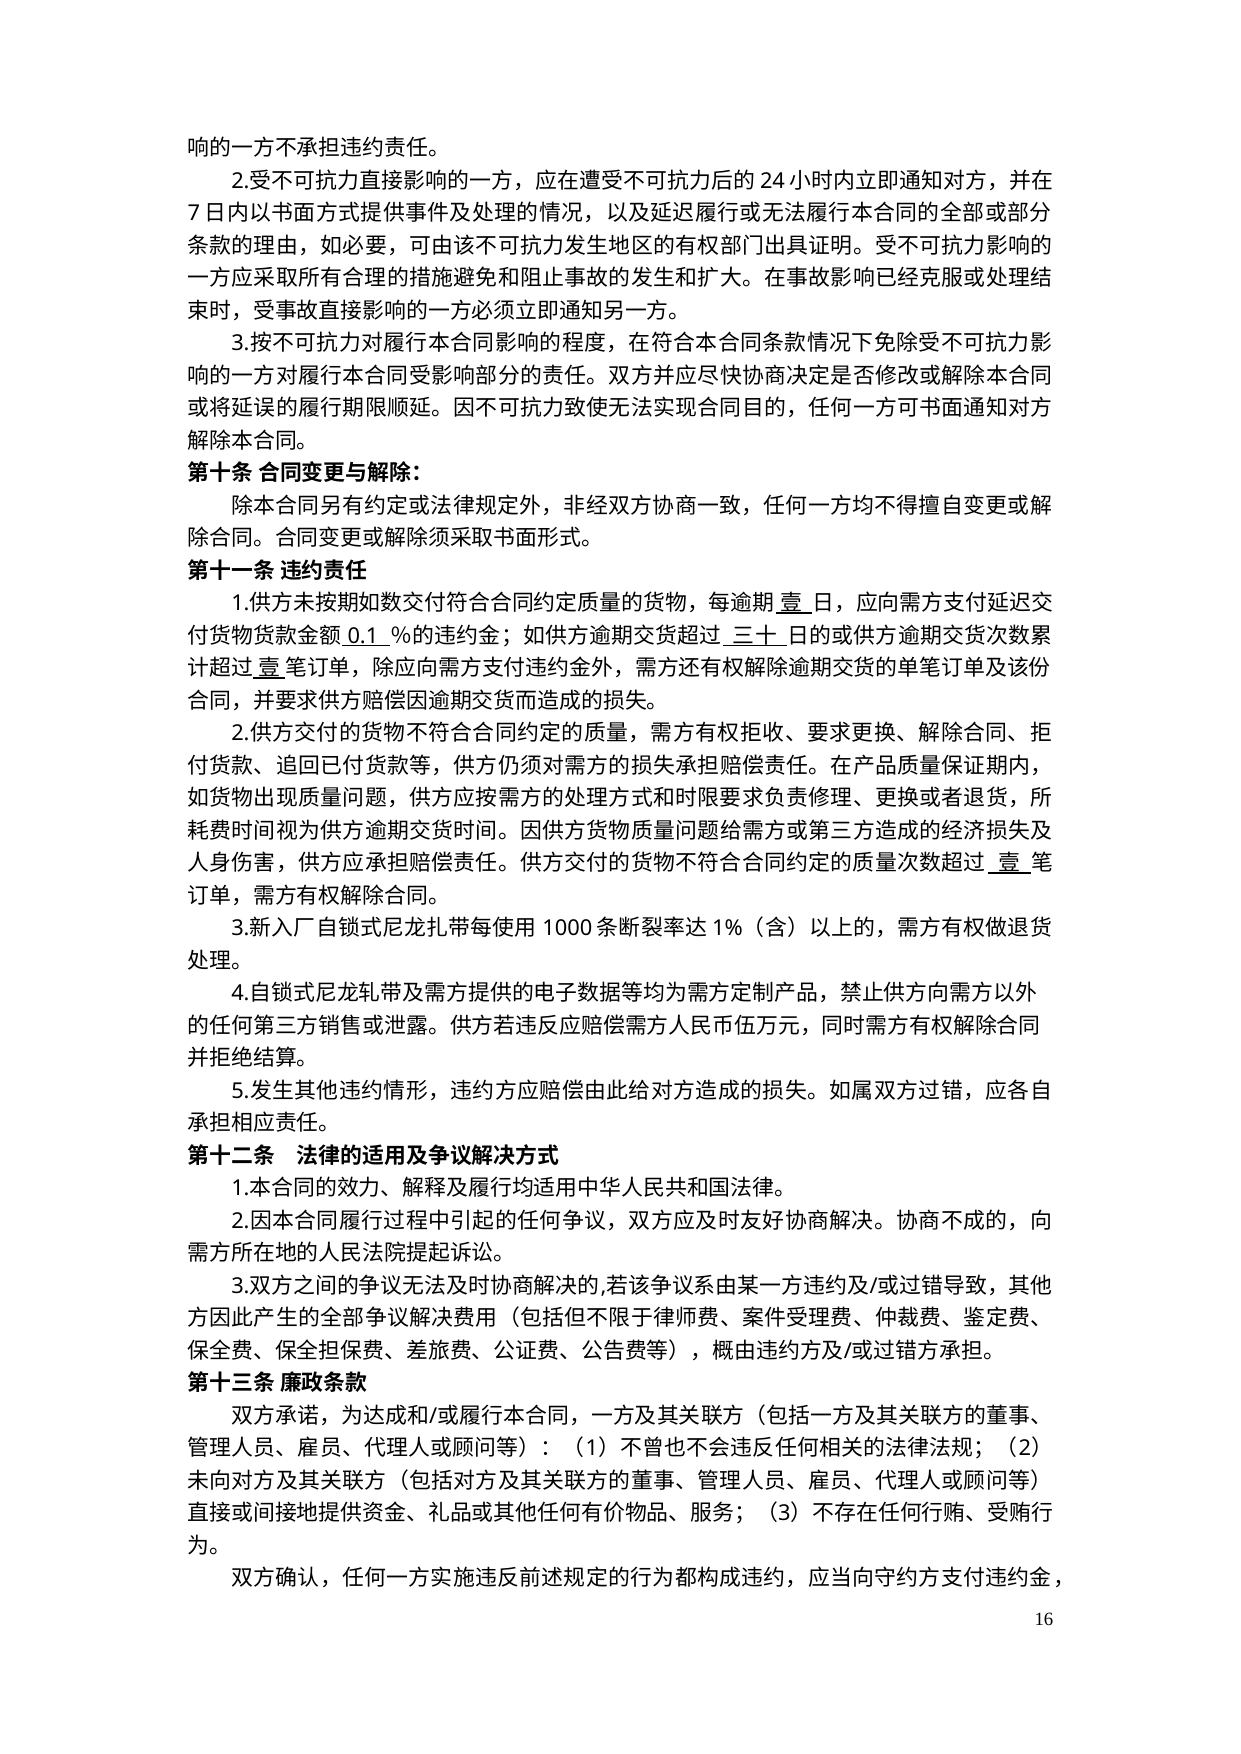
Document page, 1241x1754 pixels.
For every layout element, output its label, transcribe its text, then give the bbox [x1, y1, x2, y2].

text 除本合同另有约定或法律规定外，非经双方协商一致，任何一方均不得擅自变更或解除合同。合同变更或解除须采取书面形式。 [187, 487, 1053, 552]
text 3.新入厂自锁式尼龙扎带每使用1000条断裂率达1%（含）以上的，需方有权做退货处理。 [187, 910, 1053, 975]
text 3.双方之间的争议无法及时协商解决的,若该争议系由某一方违约及/或过错导致，其他方因此产生的全部争议解决费用（包括但不限于律师费、案件受理费、仲裁费、鉴定费、保全费、保全担保费、差旅费、公证费、公告费等），概由违约方及/或过错方承担。 [187, 1267, 1053, 1365]
text 2.受不可抗力直接影响的一方，应在遭受不可抗力后的24小时内立即通知对方，并在7日内以书面方式提供事件及处理的情况，以及延迟履行或无法履行本合同的全部或部分条款的理由，如必要，可由该不可抗力发生地区的有权部门出具证明。受不可抗力影响的一方应采取所有合理的措施避免和阻止事故的发生和扩大。在事故影响已经克服或处理结束时，受事故直接影响的一方必须立即通知另一方。 [187, 162, 1053, 325]
text 4.自锁式尼龙轧带及需方提供的电子数据等均为需方定制产品，禁止供方向需方以外的任何第三方销售或泄露。供方若违反应赔偿需方人民币伍万元，同时需方有权解除合同并拒绝结算。 [187, 975, 1053, 1072]
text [187, 1560, 1053, 1592]
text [187, 130, 1053, 162]
text 第十条 合同变更与解除： [187, 455, 1053, 487]
text 第十三条 廉政条款 [187, 1365, 1053, 1397]
text 双方承诺，为达成和/或履行本合同，一方及其关联方（包括一方及其关联方的董事、管理人员、雇员、代理人或顾问等）：（1）不曾也不会违反任何相关的法律法规；（2）未向对方及其关联方（包括对方及其关联方的董事、管理人员、雇员、代理人或顾问等）直接或间接地提供资金、礼品或其他任何有价物品、服务；（3）不存在任何行贿、受贿行为。 [187, 1397, 1053, 1560]
text 2.供方交付的货物不符合合同约定的质量，需方有权拒收、要求更换、解除合同、拒付货款、追回已付货款等，供方仍须对需方的损失承担赔偿责任。在产品质量保证期内，如货物出现质量问题，供方应按需方的处理方式和时限要求负责修理、更换或者退货，所耗费时间视为供方逾期交货时间。因供方货物质量问题给需方或第三方造成的经济损失及人身伤害，供方应承担赔偿责任。供方交付的货物不符合合同约定的质量次数超过 壹 笔订单，需方有权解除合同。 [187, 715, 1053, 910]
text 第十二条 法律的适用及争议解决方式 [187, 1137, 1053, 1170]
text 第十一条 违约责任 [187, 552, 1053, 585]
text 2.因本合同履行过程中引起的任何争议，双方应及时友好协商解决。协商不成的，向需方所在地的人民法院提起诉讼。 [187, 1202, 1053, 1267]
text 5.发生其他违约情形，违约方应赔偿由此给对方造成的损失。如属双方过错，应各自承担相应责任。 [187, 1072, 1053, 1137]
text 3.按不可抗力对履行本合同影响的程度，在符合本合同条款情况下免除受不可抗力影响的一方对履行本合同受影响部分的责任。双方并应尽快协商决定是否修改或解除本合同或将延误的履行期限顺延。因不可抗力致使无法实现合同目的，任何一方可书面通知对方解除本合同。 [187, 325, 1053, 455]
text 1.供方未按期如数交付符合合同约定质量的货物，每逾期 壹 日，应向需方支付延迟交付货物货款金额 0.1 ％的违约金；如供方逾期交货超过 三十 日的或供方逾期交货次数累计超过 壹 笔订单，除应向需方支付违约金外，需方还有权解除逾期交货的单笔订单及该份合同，并要求供方赔偿因逾期交货而造成的损失。 [187, 585, 1053, 715]
text 1.本合同的效力、解释及履行均适用中华人民共和国法律。 [187, 1170, 1053, 1202]
